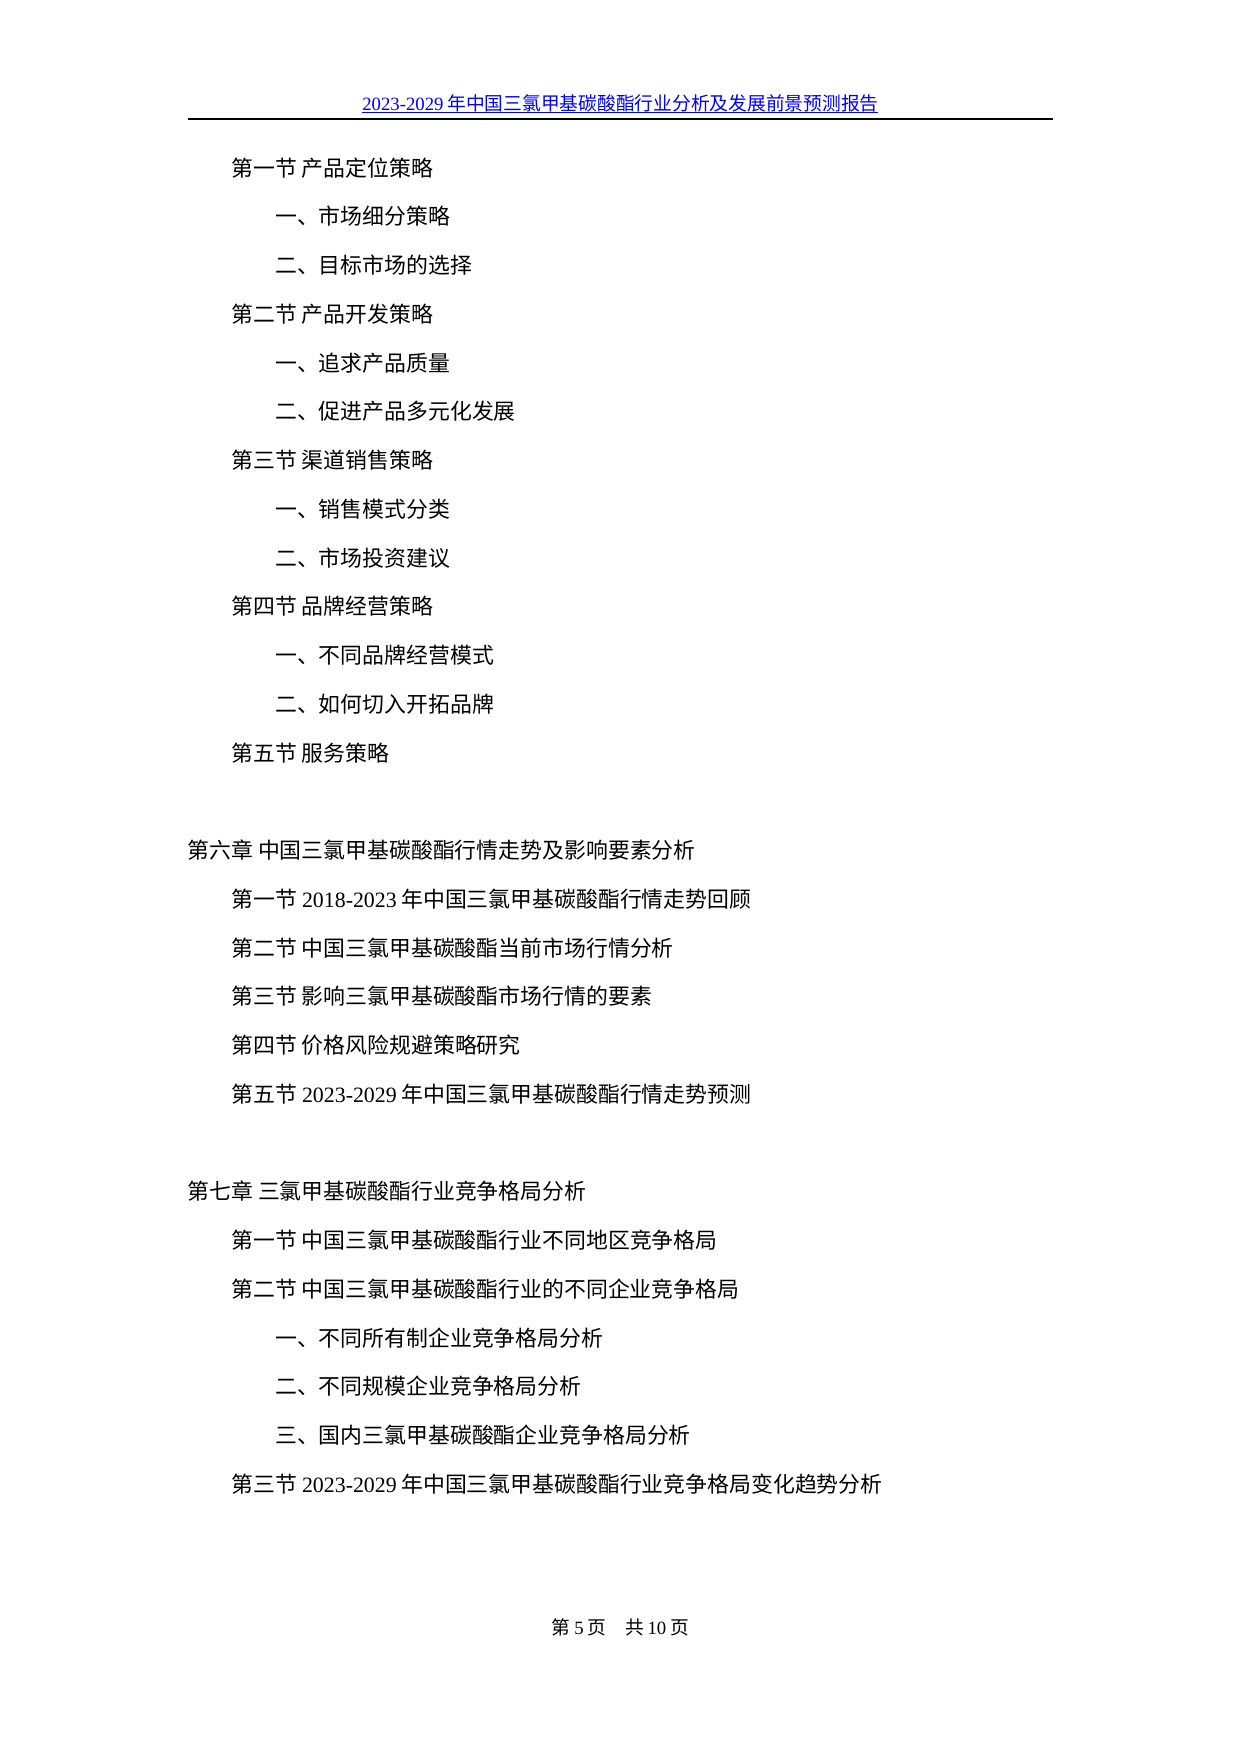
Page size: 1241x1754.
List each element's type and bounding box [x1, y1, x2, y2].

text [187, 150, 1053, 1499]
